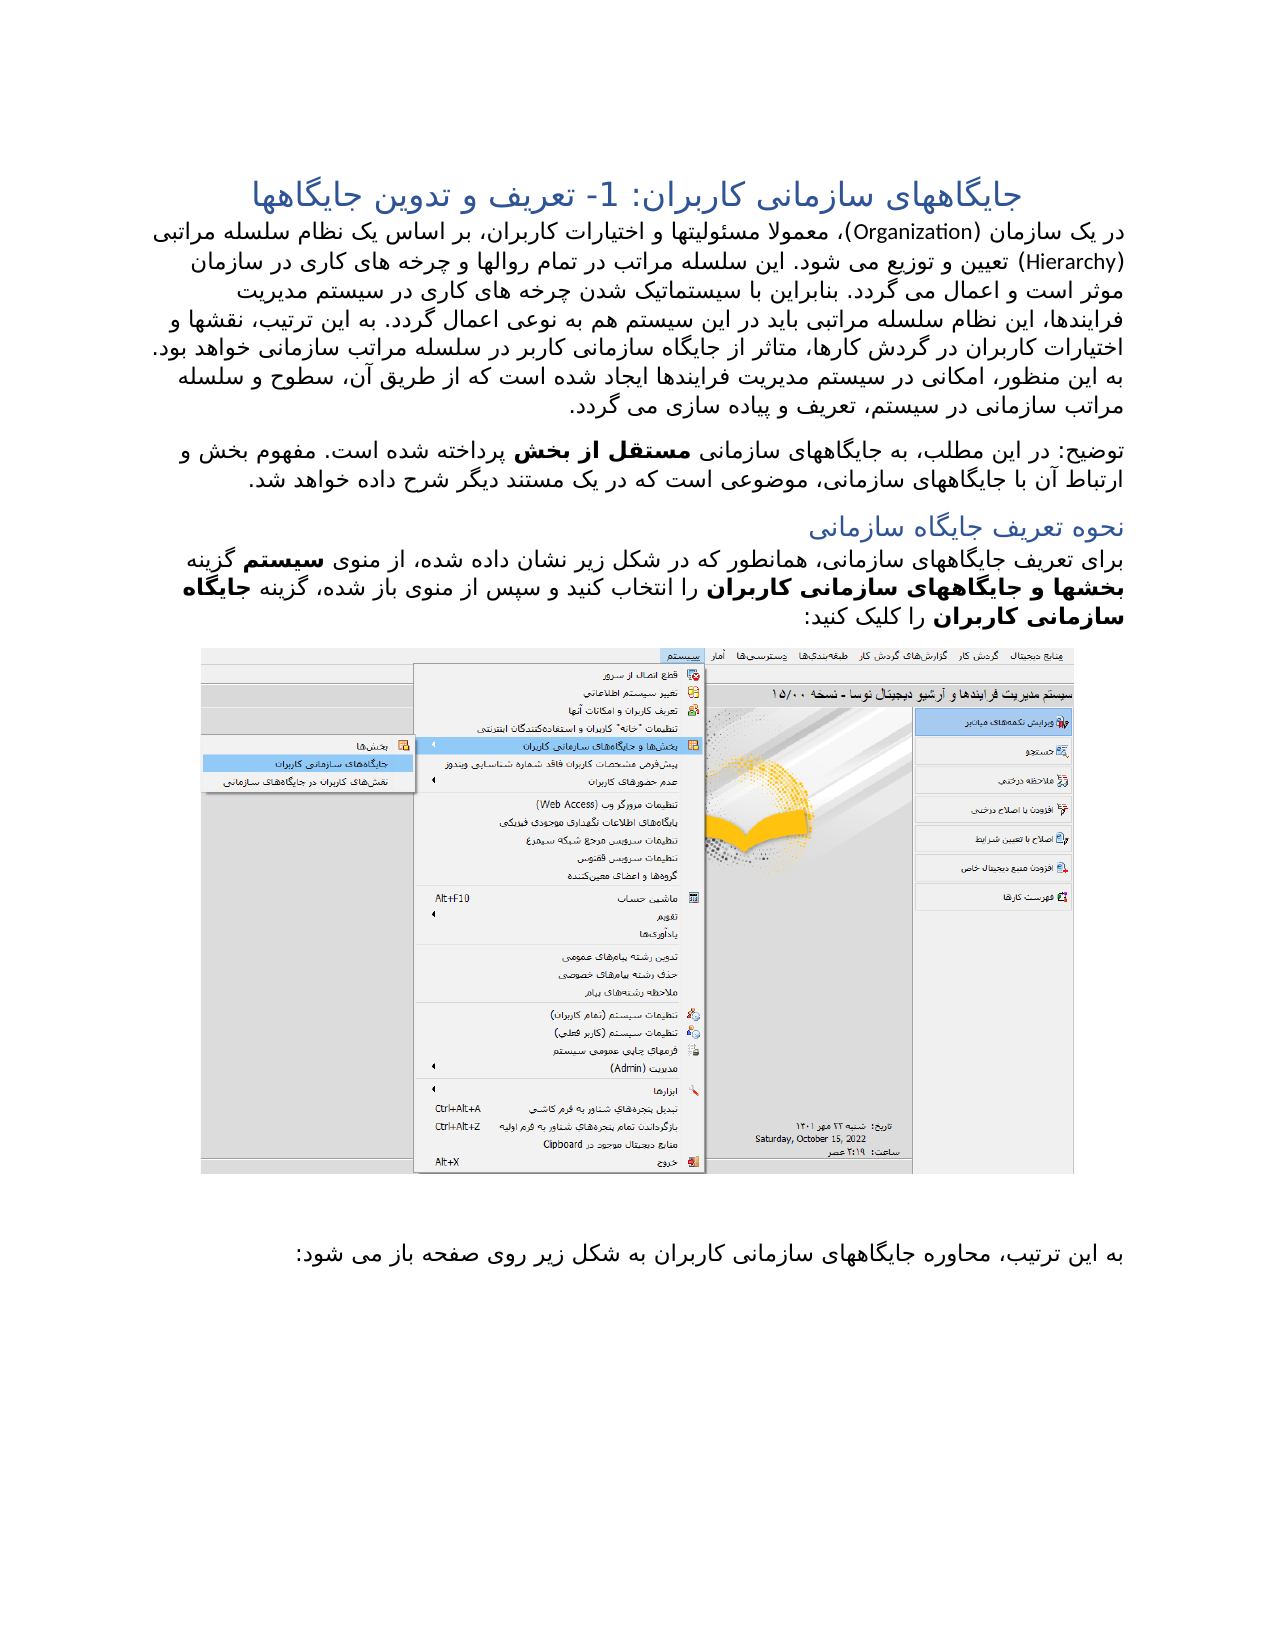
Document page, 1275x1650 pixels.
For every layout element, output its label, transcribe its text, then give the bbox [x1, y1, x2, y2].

text به این ترتیب، محاوره جایگاههای سازمانی کاربران به شکل زیر روی صفحه باز می شود: [150, 1240, 1125, 1266]
text برای تعریف جایگاههای سازمانی، همانطور که در شکل زیر نشان داده شده، از منوی سیستم گزینه بخشها و جایگاههای سازمانی کاربران را انتخاب کنید و سپس از منوی باز شده، گزینه جایگاه سازمانی کاربران را کلیک کنید: [150, 546, 1125, 630]
text در یک سازمان (Organization)، معمولا مسئولیتها و اختیارات کاربران، بر اساس یک نظام سلسله مراتبی (Hierarchy) تعیین و توزیع می شود. این سلسله مراتب در تمام روالها و چرخه های کاری در سازمان موثر است و اعمال می گردد. بنابراین با سیستماتیک شدن چرخه های کاری در سیستم مدیریت فرایندها، این نظام سلسله مراتبی باید در این سیستم هم به نوعی اعمال گردد. به این ترتیب، نقشها و اختیارات کاربران در گردش کارها، متاثر از جایگاه سازمانی کاربر در سلسله مراتب سازمانی خواهد بود. به این منظور، امکانی در سیستم مدیریت فرایندها ایجاد شده است که از طریق آن، سطوح و سلسله مراتب سازمانی در سیستم، تعریف و پیاده سازی می گردد. [150, 217, 1125, 419]
text توضیح: در این مطلب، به جایگاههای سازمانی مستقل از بخش پرداخته شده است. مفهوم بخش و ارتباط آن با جایگاههای سازمانی، موضوعی است که در یک مستند دیگر شرح داده خواهد شد. [150, 437, 1125, 493]
subtitle نحوه تعریف جایگاه سازمانی [150, 512, 1125, 543]
subtitle جایگاههای سازمانی کاربران: 1- تعریف و تدوین جایگاهها [150, 175, 1125, 214]
picture [200, 648, 1074, 1174]
